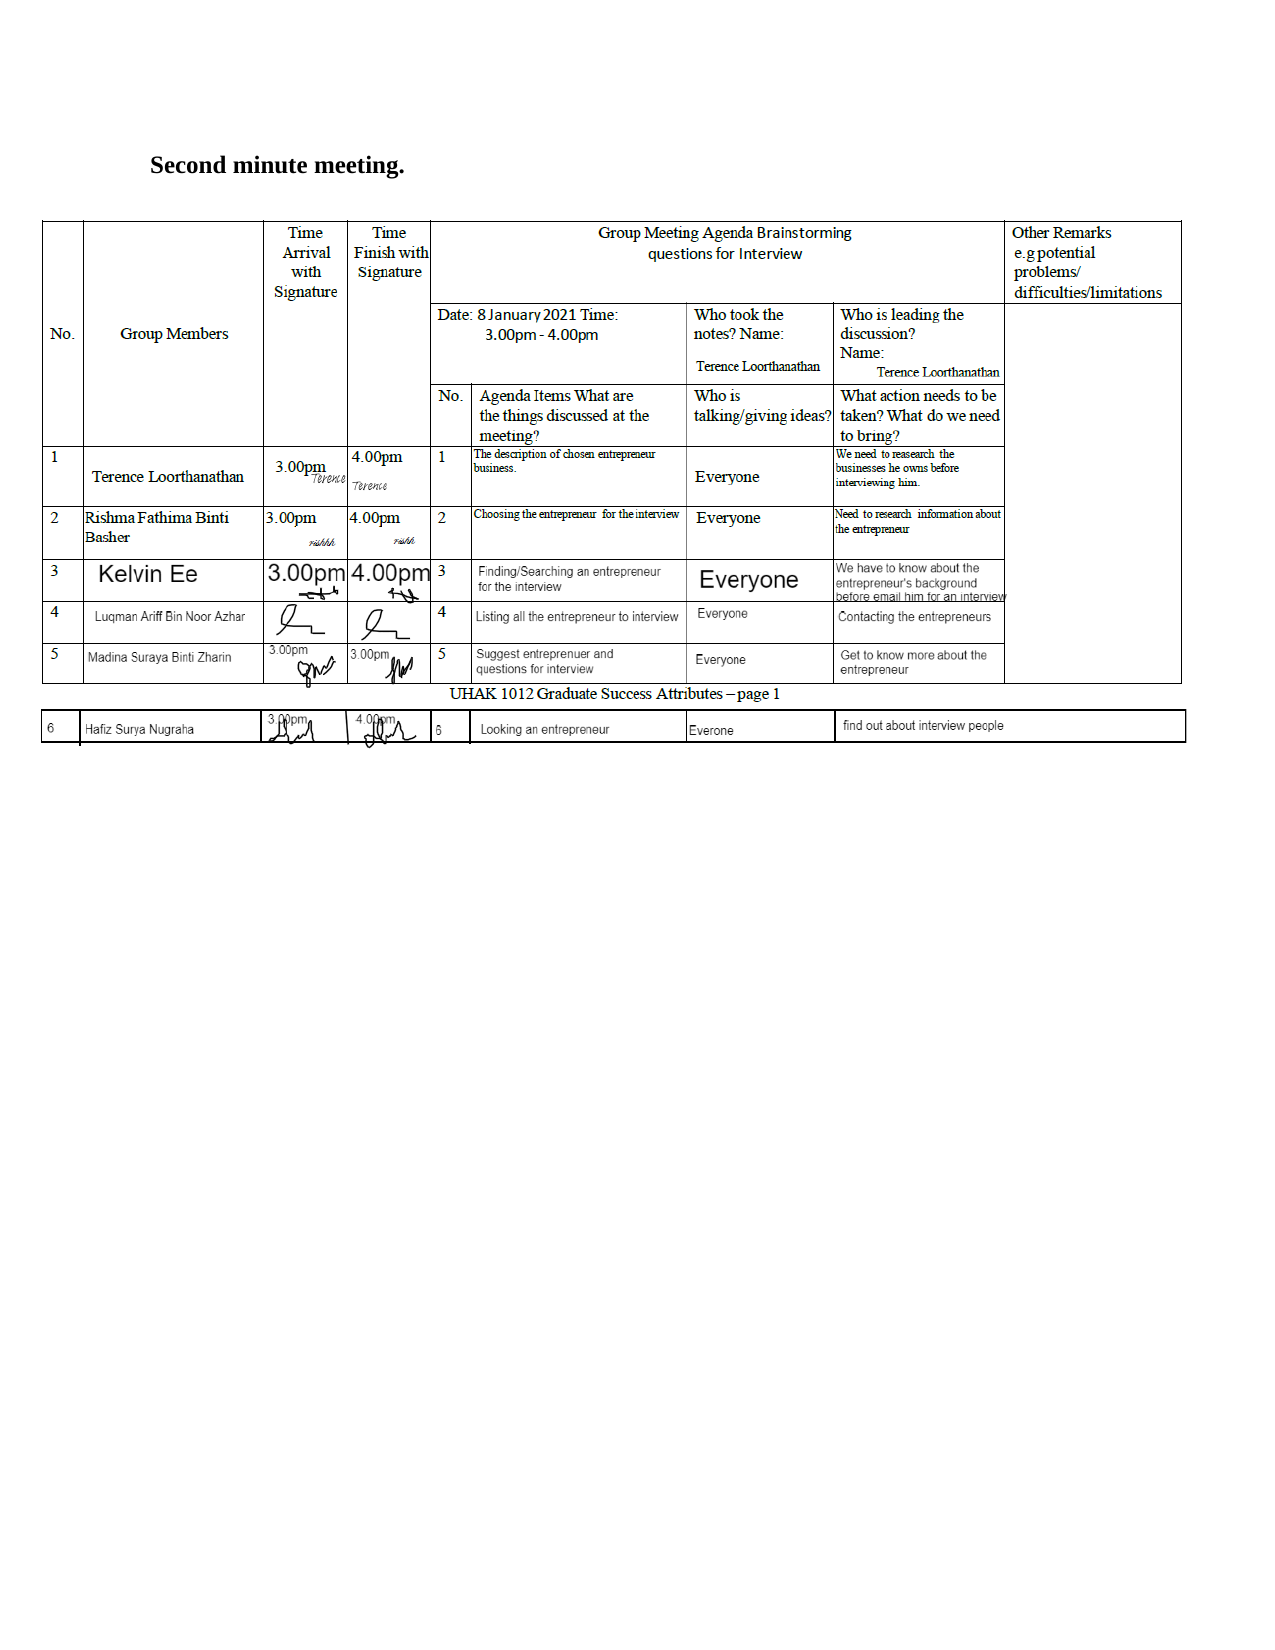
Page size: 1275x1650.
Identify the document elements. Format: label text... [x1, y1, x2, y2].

picture [37, 216, 1187, 754]
text Second minute meeting. [150, 150, 1125, 179]
